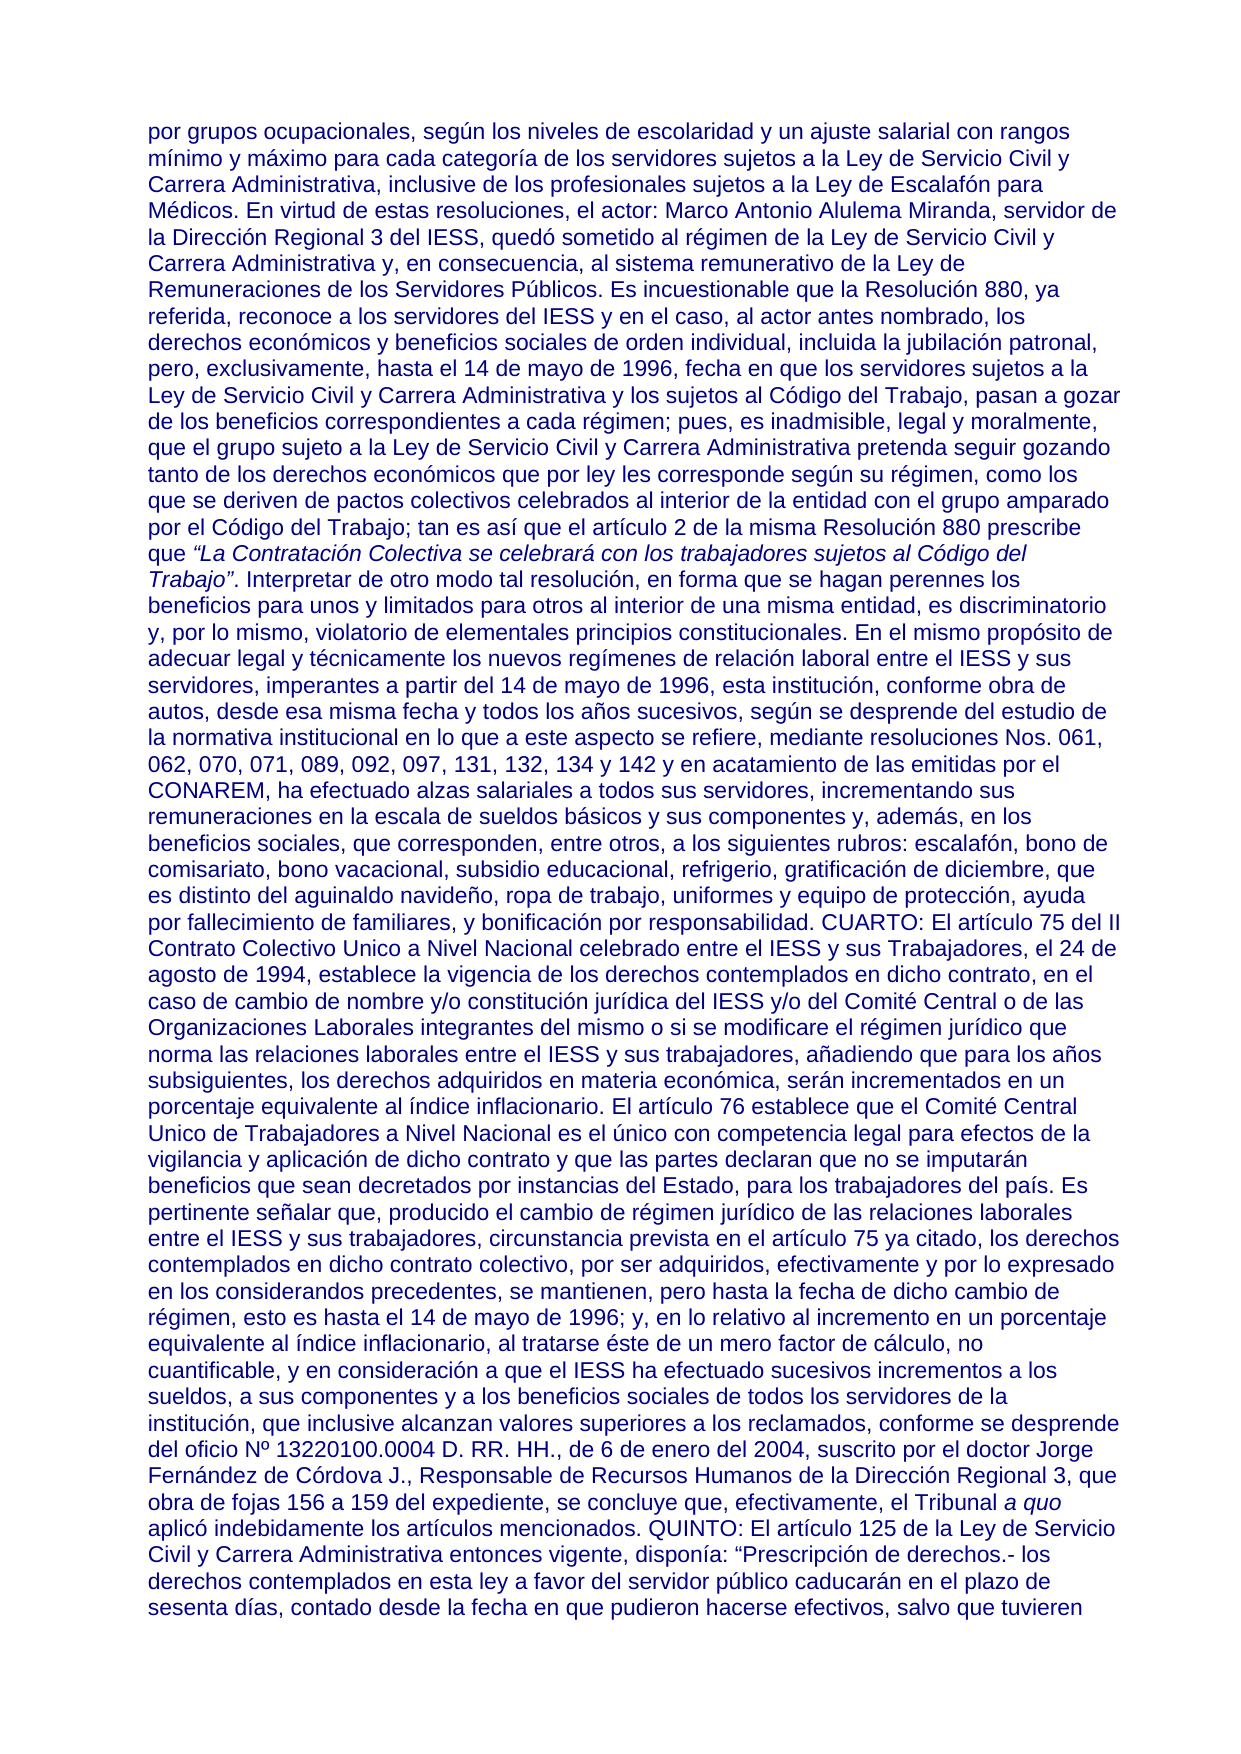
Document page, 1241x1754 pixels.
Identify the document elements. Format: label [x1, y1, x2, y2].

text [148, 118, 1122, 1620]
